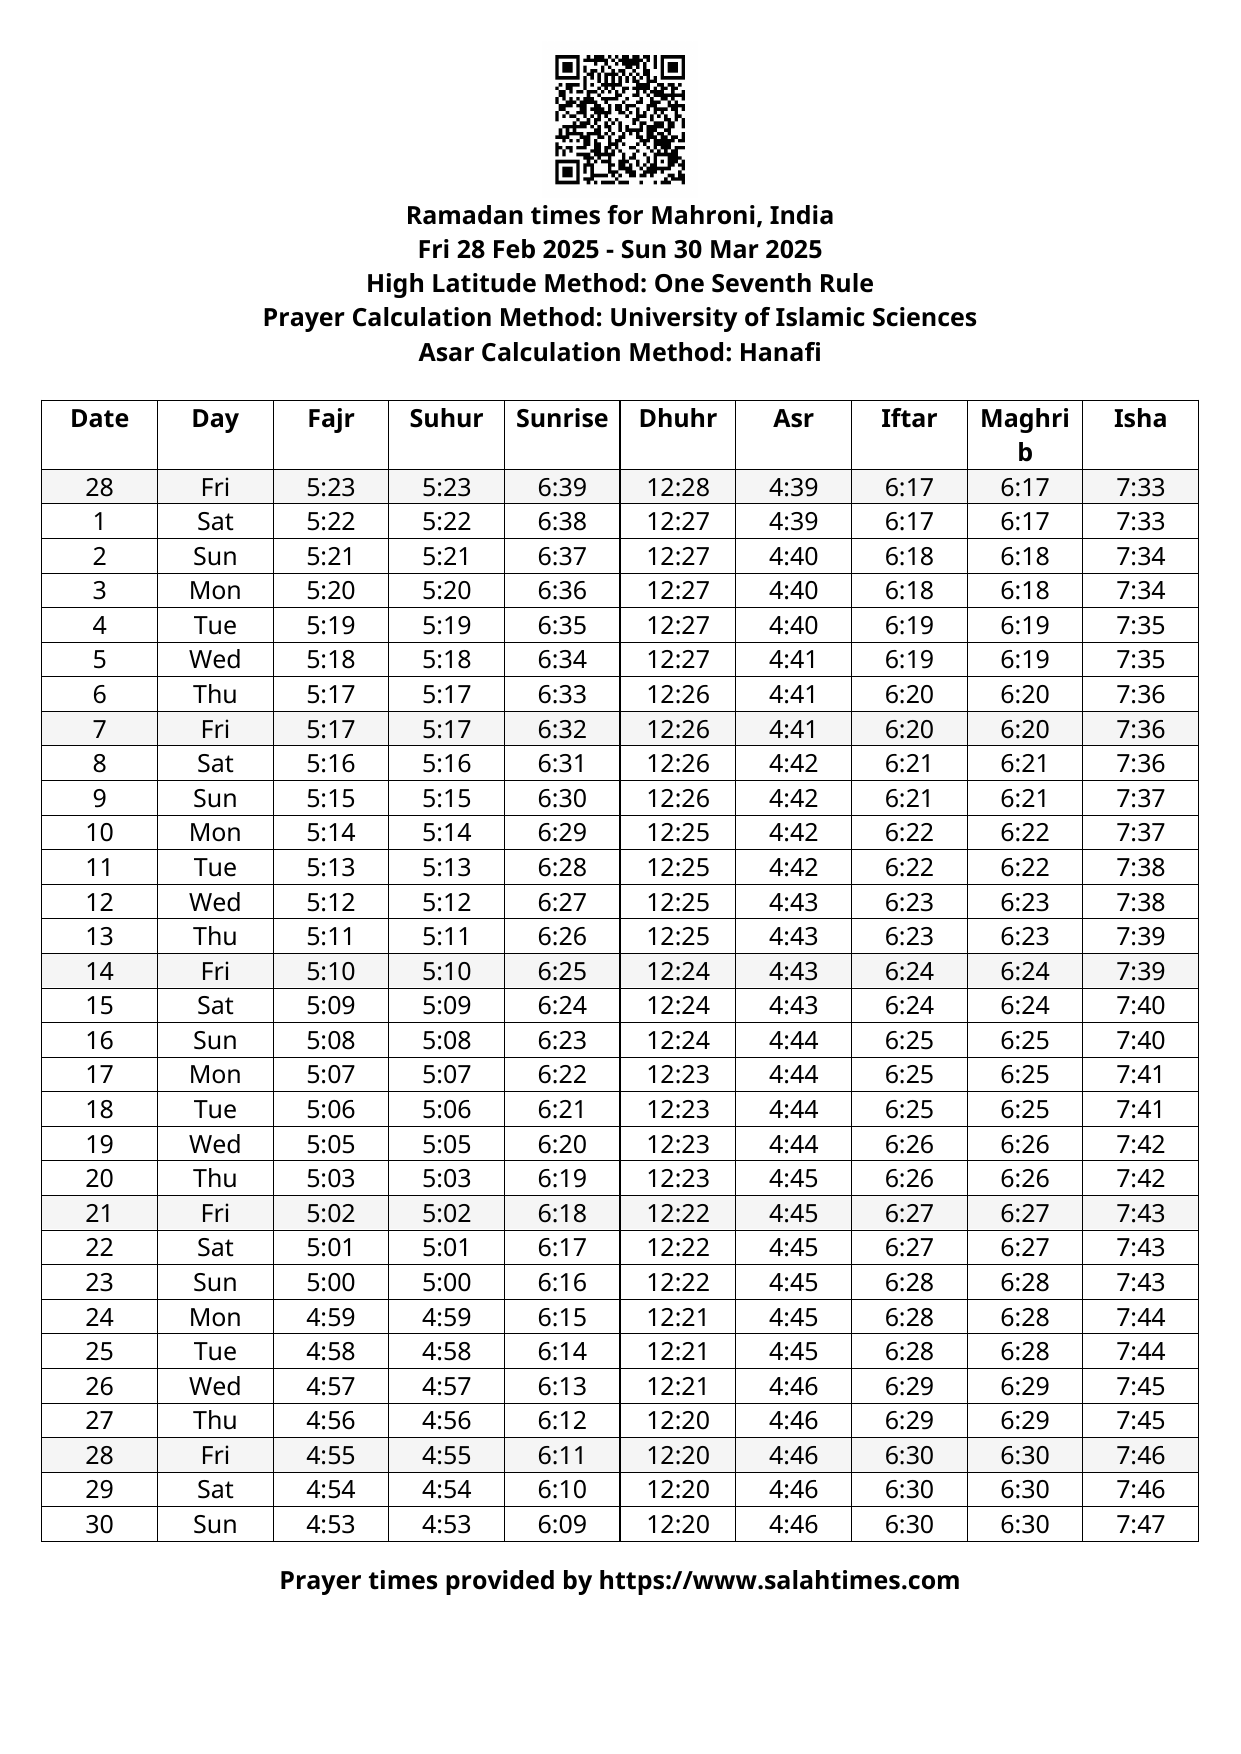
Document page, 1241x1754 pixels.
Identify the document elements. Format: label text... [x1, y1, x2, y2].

table_cell 7:43 [1083, 1196, 1198, 1229]
table_cell 6:25 [505, 954, 619, 987]
table_cell Sun [158, 781, 273, 814]
table_cell 6:26 [852, 1127, 967, 1160]
table_cell 6:22 [968, 850, 1082, 884]
table_cell 6:38 [505, 504, 619, 538]
table_cell 12:25 [621, 850, 735, 884]
table_cell 5:06 [389, 1092, 504, 1126]
text Ramadan times for Mahroni, India [42, 198, 1198, 232]
table_cell 6:29 [852, 1369, 967, 1402]
table_cell 6:28 [968, 1334, 1082, 1368]
table_cell 6:14 [505, 1334, 619, 1368]
table_cell 6:25 [968, 1023, 1082, 1057]
table_cell 2 [42, 539, 157, 572]
table_cell 4:58 [389, 1334, 504, 1368]
table_cell Tue [158, 850, 273, 884]
table_cell 4:45 [736, 1196, 851, 1229]
table_cell 7:41 [1083, 1092, 1198, 1126]
table_cell 7:44 [1083, 1300, 1198, 1333]
table_cell 5:15 [389, 781, 504, 814]
table_cell 12:22 [621, 1196, 735, 1229]
table_header Sunrise [505, 401, 619, 469]
table_cell 27 [42, 1404, 157, 1437]
table_cell 5:00 [389, 1265, 504, 1299]
table_cell 6:36 [505, 574, 619, 607]
table_cell 4:59 [389, 1300, 504, 1333]
table_cell 7:42 [1083, 1127, 1198, 1160]
table_cell 4:56 [389, 1404, 504, 1437]
table_cell 4:42 [736, 781, 851, 814]
table_cell 5:14 [389, 816, 504, 849]
table_cell 6:10 [505, 1473, 619, 1506]
table_cell 6:21 [852, 781, 967, 814]
table_cell 6:29 [852, 1404, 967, 1437]
table_cell 5:17 [274, 712, 388, 745]
table_cell 12:22 [621, 1231, 735, 1264]
table_header Day [158, 401, 273, 469]
table_cell Wed [158, 1369, 273, 1402]
table_cell 7:33 [1083, 504, 1198, 538]
table_cell 6:16 [505, 1265, 619, 1299]
table_cell 5:16 [274, 746, 388, 780]
table_cell Tue [158, 1334, 273, 1368]
table_cell 7:39 [1083, 954, 1198, 987]
table_cell 6:24 [852, 954, 967, 987]
table_cell 9 [42, 781, 157, 814]
table_cell 6:30 [968, 1473, 1082, 1506]
table_cell 6:19 [852, 643, 967, 676]
table_cell 6:30 [968, 1507, 1082, 1541]
table_cell 6:19 [968, 608, 1082, 642]
table_cell 6:30 [852, 1438, 967, 1472]
table_cell Sat [158, 746, 273, 780]
table_cell 18 [42, 1092, 157, 1126]
table_cell 6:30 [852, 1507, 967, 1541]
table_cell 7:41 [1083, 1058, 1198, 1091]
table_cell 4:45 [736, 1265, 851, 1299]
table_cell 5:21 [274, 539, 388, 572]
table_cell 4:53 [274, 1507, 388, 1541]
table_cell 6:13 [505, 1369, 619, 1402]
table_cell 13 [42, 919, 157, 953]
table_cell 6:25 [852, 1058, 967, 1091]
table_cell 5:05 [274, 1127, 388, 1160]
table_cell 4:43 [736, 954, 851, 987]
table_cell 7:45 [1083, 1369, 1198, 1402]
table_cell 12:27 [621, 643, 735, 676]
table_cell 17 [42, 1058, 157, 1091]
table_cell 12:20 [621, 1404, 735, 1437]
table_cell 5:02 [274, 1196, 388, 1229]
table_cell Wed [158, 885, 273, 918]
table_cell Sun [158, 1507, 273, 1541]
table_cell 1 [42, 504, 157, 538]
table_cell Sun [158, 539, 273, 572]
table_cell 6:31 [505, 746, 619, 780]
table_cell 4 [42, 608, 157, 642]
table_cell 6:23 [852, 919, 967, 953]
table_cell 5:07 [274, 1058, 388, 1091]
table_cell 23 [42, 1265, 157, 1299]
table_cell 15 [42, 989, 157, 1022]
table_cell 5:10 [274, 954, 388, 987]
table_cell 5:08 [389, 1023, 504, 1057]
table_cell 26 [42, 1369, 157, 1402]
table_cell 4:40 [736, 539, 851, 572]
table_cell Mon [158, 1058, 273, 1091]
table_cell 4:43 [736, 989, 851, 1022]
table_cell 5:13 [274, 850, 388, 884]
table_header Asr [736, 401, 851, 469]
table_cell Sat [158, 1473, 273, 1506]
table_cell 6:20 [968, 712, 1082, 745]
table_cell 4:40 [736, 574, 851, 607]
table_cell 6:17 [968, 470, 1082, 503]
table_header Fajr [274, 401, 388, 469]
text Prayer Calculation Method: University of Islamic Sciences [42, 300, 1198, 334]
table_cell 6:24 [852, 989, 967, 1022]
table_cell 6:23 [968, 919, 1082, 953]
table_cell 6:22 [968, 816, 1082, 849]
table_cell 6:18 [852, 574, 967, 607]
table_cell 6:27 [852, 1196, 967, 1229]
table_cell 6:28 [505, 850, 619, 884]
table_cell Fri [158, 954, 273, 987]
table_cell Wed [158, 1127, 273, 1160]
table_cell 6:26 [968, 1161, 1082, 1195]
table_cell Sun [158, 1023, 273, 1057]
table_cell 6:30 [968, 1438, 1082, 1472]
table_cell 12:20 [621, 1473, 735, 1506]
table_cell 4:44 [736, 1058, 851, 1091]
table_cell 12:20 [621, 1438, 735, 1472]
table_cell 6:17 [968, 504, 1082, 538]
table_cell 6:29 [968, 1404, 1082, 1437]
table_cell 6:27 [852, 1231, 967, 1264]
table_cell 12:24 [621, 1023, 735, 1057]
table_cell 5:23 [274, 470, 388, 503]
table_cell 5:09 [274, 989, 388, 1022]
table_cell 6:28 [852, 1265, 967, 1299]
table_cell 4:40 [736, 608, 851, 642]
table_cell 12:28 [621, 470, 735, 503]
table_cell 4:44 [736, 1127, 851, 1160]
text Asar Calculation Method: Hanafi [42, 334, 1198, 368]
table_cell 4:39 [736, 470, 851, 503]
table_cell 5:10 [389, 954, 504, 987]
table_cell Tue [158, 608, 273, 642]
table_cell 6:17 [505, 1231, 619, 1264]
table_cell 12:20 [621, 1507, 735, 1541]
table_cell 6:30 [852, 1473, 967, 1506]
table_cell 4:54 [274, 1473, 388, 1506]
table_cell 6:18 [968, 574, 1082, 607]
table_cell 6:27 [968, 1196, 1082, 1229]
table_cell Mon [158, 1300, 273, 1333]
table_cell 6:25 [968, 1058, 1082, 1091]
table_cell 29 [42, 1473, 157, 1506]
table_cell 12:27 [621, 539, 735, 572]
table_cell 12:21 [621, 1334, 735, 1368]
table_cell Sat [158, 989, 273, 1022]
table_cell 7:43 [1083, 1231, 1198, 1264]
table_cell 7:36 [1083, 712, 1198, 745]
table_cell 5:20 [389, 574, 504, 607]
table_cell 4:42 [736, 746, 851, 780]
table_cell 6:25 [852, 1023, 967, 1057]
table_cell 4:57 [389, 1369, 504, 1402]
table_cell 5:18 [389, 643, 504, 676]
table_header Dhuhr [621, 401, 735, 469]
table_cell 5:03 [389, 1161, 504, 1195]
table_cell 6:32 [505, 712, 619, 745]
table_cell 4:45 [736, 1334, 851, 1368]
table_cell 4:46 [736, 1404, 851, 1437]
table_cell 12:27 [621, 608, 735, 642]
table_cell 7:35 [1083, 608, 1198, 642]
table_cell 6:24 [968, 954, 1082, 987]
table_cell 5:17 [389, 677, 504, 711]
text High Latitude Method: One Seventh Rule [42, 266, 1198, 300]
table_cell 4:43 [736, 885, 851, 918]
table_cell 7:40 [1083, 989, 1198, 1022]
table_cell Sat [158, 1231, 273, 1264]
table_cell Fri [158, 712, 273, 745]
table_cell 6:22 [852, 816, 967, 849]
table_cell 5:11 [274, 919, 388, 953]
table_cell 5:08 [274, 1023, 388, 1057]
table_cell 4:55 [274, 1438, 388, 1472]
table_cell 12:21 [621, 1369, 735, 1402]
table_cell 6:22 [852, 850, 967, 884]
table_cell 6:23 [505, 1023, 619, 1057]
table_cell 7:36 [1083, 746, 1198, 780]
table_cell 11 [42, 850, 157, 884]
table_cell 21 [42, 1196, 157, 1229]
table_cell 6:25 [968, 1092, 1082, 1126]
table_cell 6:11 [505, 1438, 619, 1472]
table_cell 6:28 [968, 1265, 1082, 1299]
table_cell 5:09 [389, 989, 504, 1022]
table_cell 5:01 [389, 1231, 504, 1264]
table_cell Fri [158, 1196, 273, 1229]
table_cell 6:35 [505, 608, 619, 642]
table_header Maghrib [968, 401, 1082, 469]
table_cell 4:55 [389, 1438, 504, 1472]
table_cell 6:21 [968, 781, 1082, 814]
table_cell 5:13 [389, 850, 504, 884]
table_cell 20 [42, 1161, 157, 1195]
table_cell 4:59 [274, 1300, 388, 1333]
table_cell 25 [42, 1334, 157, 1368]
table_cell 12:25 [621, 816, 735, 849]
table_cell 6:21 [505, 1092, 619, 1126]
table_cell 4:44 [736, 1092, 851, 1126]
picture [542, 41, 699, 198]
table_cell 30 [42, 1507, 157, 1541]
table_cell 6:23 [968, 885, 1082, 918]
table_cell 6:17 [852, 504, 967, 538]
table_cell 4:41 [736, 677, 851, 711]
table_cell 6:29 [968, 1369, 1082, 1402]
table_cell 6 [42, 677, 157, 711]
table_cell 8 [42, 746, 157, 780]
table_cell 12:27 [621, 574, 735, 607]
table_cell 6:27 [505, 885, 619, 918]
table_cell 5:17 [274, 677, 388, 711]
table_cell 24 [42, 1300, 157, 1333]
table_cell Fri [158, 1438, 273, 1472]
table_cell 7:45 [1083, 1404, 1198, 1437]
table_cell 7:43 [1083, 1265, 1198, 1299]
table_cell 4:58 [274, 1334, 388, 1368]
table_cell 5 [42, 643, 157, 676]
table_cell 5:23 [389, 470, 504, 503]
table_cell 6:21 [852, 746, 967, 780]
table_cell Tue [158, 1092, 273, 1126]
table_cell 4:54 [389, 1473, 504, 1506]
table_cell 6:20 [852, 712, 967, 745]
text Prayer times provided by https://www.salahtimes.com [42, 1563, 1198, 1597]
table_cell 12:23 [621, 1127, 735, 1160]
table_cell 5:07 [389, 1058, 504, 1091]
table_cell 4:45 [736, 1300, 851, 1333]
table_cell 6:39 [505, 470, 619, 503]
table_cell Wed [158, 643, 273, 676]
table_header Suhur [389, 401, 504, 469]
table_cell 7:36 [1083, 677, 1198, 711]
table_cell 14 [42, 954, 157, 987]
table_cell 6:20 [968, 677, 1082, 711]
table_cell 6:22 [505, 1058, 619, 1091]
table_cell 5:19 [389, 608, 504, 642]
table_cell 6:25 [852, 1092, 967, 1126]
table_cell 7:38 [1083, 850, 1198, 884]
table_cell Thu [158, 677, 273, 711]
table_cell 12:23 [621, 1161, 735, 1195]
table_cell 5:00 [274, 1265, 388, 1299]
table_cell 7:46 [1083, 1473, 1198, 1506]
table_cell 5:19 [274, 608, 388, 642]
table_cell 7:37 [1083, 816, 1198, 849]
table_cell 7:44 [1083, 1334, 1198, 1368]
table_cell 12:21 [621, 1300, 735, 1333]
table_cell 4:57 [274, 1369, 388, 1402]
table_cell 7:34 [1083, 539, 1198, 572]
table_cell 10 [42, 816, 157, 849]
table_cell 12:24 [621, 954, 735, 987]
table_cell 6:21 [968, 746, 1082, 780]
table_cell 4:56 [274, 1404, 388, 1437]
table_cell 6:12 [505, 1404, 619, 1437]
table_cell Thu [158, 1404, 273, 1437]
table_cell 7:35 [1083, 643, 1198, 676]
table_cell 12:25 [621, 885, 735, 918]
table_cell 5:03 [274, 1161, 388, 1195]
table_cell 5:11 [389, 919, 504, 953]
table_cell 6:18 [852, 539, 967, 572]
table_cell 12:23 [621, 1058, 735, 1091]
table_cell 4:41 [736, 712, 851, 745]
table_header Date [42, 401, 157, 469]
table_cell 5:05 [389, 1127, 504, 1160]
table_cell 5:17 [389, 712, 504, 745]
table_cell 7:46 [1083, 1438, 1198, 1472]
table_cell 6:37 [505, 539, 619, 572]
table_cell 7:33 [1083, 470, 1198, 503]
table_cell 7:39 [1083, 919, 1198, 953]
table_cell 4:43 [736, 919, 851, 953]
table_cell 12:26 [621, 781, 735, 814]
table_cell 12:22 [621, 1265, 735, 1299]
table_cell 6:33 [505, 677, 619, 711]
table_cell Thu [158, 919, 273, 953]
table_cell 6:24 [505, 989, 619, 1022]
table_cell 4:41 [736, 643, 851, 676]
table_cell Thu [158, 1161, 273, 1195]
table_cell 12:26 [621, 677, 735, 711]
table_cell 6:18 [505, 1196, 619, 1229]
table_cell 6:26 [852, 1161, 967, 1195]
table_cell 12:24 [621, 989, 735, 1022]
table_cell 5:20 [274, 574, 388, 607]
table_cell Mon [158, 816, 273, 849]
table_cell 6:30 [505, 781, 619, 814]
table_cell 4:39 [736, 504, 851, 538]
table_cell 12:23 [621, 1092, 735, 1126]
table_cell 19 [42, 1127, 157, 1160]
table_cell 5:15 [274, 781, 388, 814]
table_cell 28 [42, 1438, 157, 1472]
table_cell 6:20 [852, 677, 967, 711]
table_cell 5:22 [389, 504, 504, 538]
table_cell 7:47 [1083, 1507, 1198, 1541]
table_cell 7:40 [1083, 1023, 1198, 1057]
table_cell 7:38 [1083, 885, 1198, 918]
table_cell 6:15 [505, 1300, 619, 1333]
table_cell 12:25 [621, 919, 735, 953]
table_cell 4:46 [736, 1369, 851, 1402]
table_cell 4:46 [736, 1507, 851, 1541]
table_cell 5:02 [389, 1196, 504, 1229]
table_cell Fri [158, 470, 273, 503]
table_cell 5:14 [274, 816, 388, 849]
table_cell 6:27 [968, 1231, 1082, 1264]
table_cell 6:28 [852, 1334, 967, 1368]
table_cell 16 [42, 1023, 157, 1057]
table_cell 5:06 [274, 1092, 388, 1126]
table_cell 12 [42, 885, 157, 918]
table_cell 6:19 [505, 1161, 619, 1195]
table_cell 5:01 [274, 1231, 388, 1264]
table_header Iftar [852, 401, 967, 469]
text Fri 28 Feb 2025 - Sun 30 Mar 2025 [42, 232, 1198, 266]
table_cell 12:26 [621, 712, 735, 745]
table_cell Sat [158, 504, 273, 538]
table_cell 5:22 [274, 504, 388, 538]
table_cell Mon [158, 574, 273, 607]
table_cell 3 [42, 574, 157, 607]
table_cell Sun [158, 1265, 273, 1299]
table_cell 6:18 [968, 539, 1082, 572]
table_cell 6:19 [968, 643, 1082, 676]
table_cell 6:34 [505, 643, 619, 676]
table_cell 6:17 [852, 470, 967, 503]
table_cell 7:34 [1083, 574, 1198, 607]
table_cell 4:53 [389, 1507, 504, 1541]
table_cell 6:26 [505, 919, 619, 953]
table_cell 6:23 [852, 885, 967, 918]
table_cell 6:19 [852, 608, 967, 642]
table_cell 5:16 [389, 746, 504, 780]
table_cell 22 [42, 1231, 157, 1264]
table_cell 6:24 [968, 989, 1082, 1022]
table_header Isha [1083, 401, 1198, 469]
table_cell 5:21 [389, 539, 504, 572]
table_cell 5:12 [274, 885, 388, 918]
table_cell 4:45 [736, 1161, 851, 1195]
table_cell 4:46 [736, 1438, 851, 1472]
table_cell 6:28 [852, 1300, 967, 1333]
table_cell 7:37 [1083, 781, 1198, 814]
table_cell 6:29 [505, 816, 619, 849]
table_cell 5:18 [274, 643, 388, 676]
table_cell 4:45 [736, 1231, 851, 1264]
table_cell 4:42 [736, 816, 851, 849]
table_cell 4:44 [736, 1023, 851, 1057]
table_cell 6:20 [505, 1127, 619, 1160]
table_cell 6:28 [968, 1300, 1082, 1333]
table_cell 12:26 [621, 746, 735, 780]
table_cell 4:46 [736, 1473, 851, 1506]
table_cell 4:42 [736, 850, 851, 884]
table_cell 7 [42, 712, 157, 745]
table_cell 7:42 [1083, 1161, 1198, 1195]
table_cell 6:26 [968, 1127, 1082, 1160]
table_cell 12:27 [621, 504, 735, 538]
table_cell 5:12 [389, 885, 504, 918]
table_cell 28 [42, 470, 157, 503]
table_cell 6:09 [505, 1507, 619, 1541]
